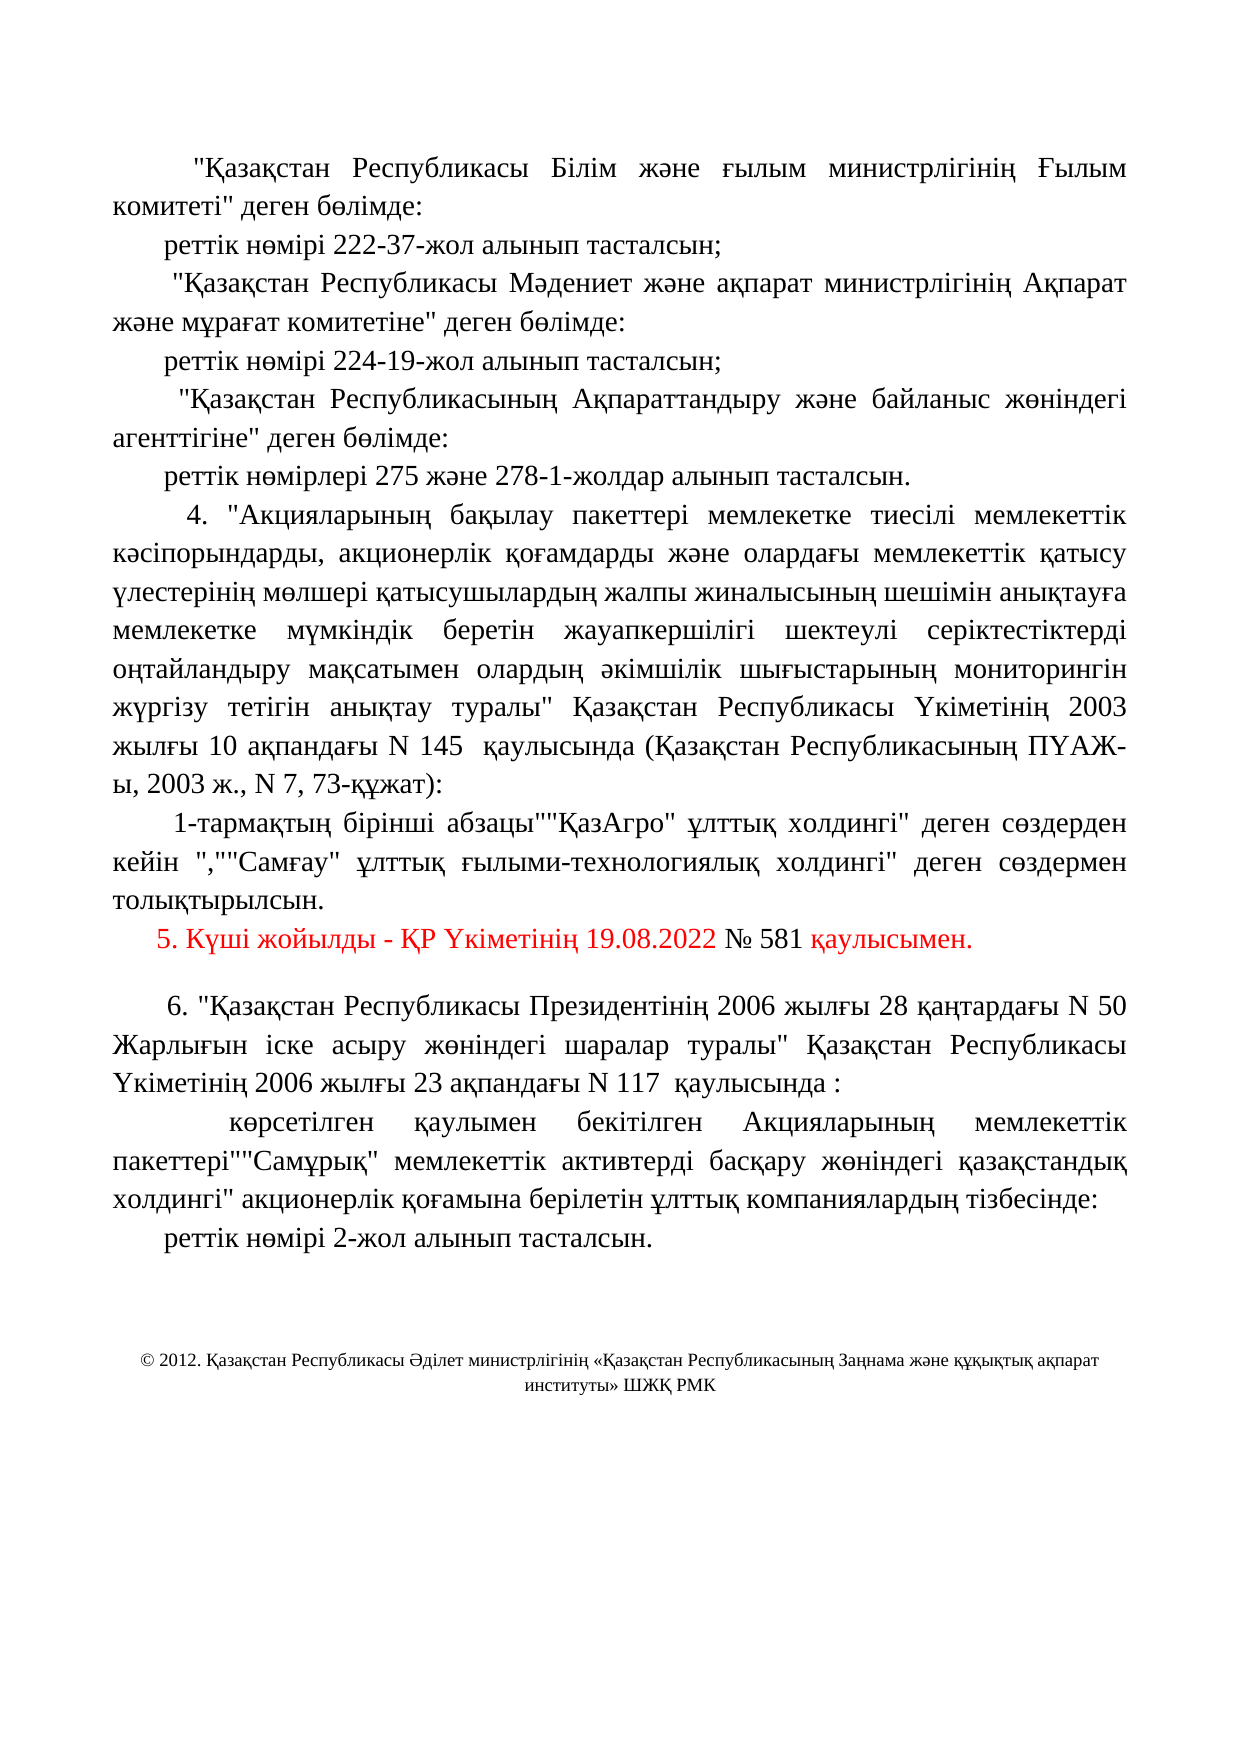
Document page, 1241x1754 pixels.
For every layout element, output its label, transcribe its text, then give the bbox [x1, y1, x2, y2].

text реттік нөмірі 2-жол алынып тасталсын. [112, 1220, 1128, 1253]
text "Қазақстан Республикасының Ақпараттандыру және байланыс жөніндегі агенттігіне" деген бөлімде: [112, 381, 1128, 453]
text © 2012. Қазақстан Республикасы Әділет министрлігінің «Қазақстан Республикасының Заңнама және құқықтық ақпарат институты» ШЖҚ РМК [112, 1349, 1128, 1395]
text көрсетілген қаулымен бекітілген Акцияларының мемлекеттік пакеттері""Самұрық" мемлекеттік активтерді басқару жөніндегі қазақстандық холдингі" акционерлік қоғамына берілетін ұлттық компаниялардың тізбесінде: [112, 1104, 1128, 1215]
text "Қазақстан Республикасы Мәдениет және ақпарат министрлігінің Ақпарат және мұрағат комитетіне" деген бөлімде: [112, 266, 1128, 338]
text 5. Күші жойылды - ҚР Үкіметінің 19.08.2022 № 581 қаулысымен. [112, 921, 1128, 984]
text реттік нөмірі 224-19-жол алынып тасталсын; [112, 343, 1128, 376]
text "Қазақстан Республикасы Білім және ғылым министрлігінің Ғылым комитеті" деген бөлімде: [112, 150, 1128, 222]
text 4. "Акцияларының бақылау пакеттері мемлекетке тиесілі мемлекеттік кәсіпорындарды, акционерлік қоғамдарды және олардағы мемлекеттік қатысу үлестерінің мөлшері қатысушылардың жалпы жиналысының шешімін анықтауға мемлекетке мүмкіндік беретін жауапкершілігі шектеулі серіктестіктерді оңтайландыру мақсатымен олардың әкімшілік шығыстарының мониторингін жүргізу тетігін анықтау туралы" Қазақстан Республикасы Үкіметінің 2003 жылғы 10 ақпандағы N 145 қаулысында (Қазақстан Республикасының ПҮАЖ-ы, 2003 ж., N 7, 73-құжат): [112, 497, 1128, 800]
text реттік нөмірлері 275 және 278-1-жолдар алынып тасталсын. [112, 458, 1128, 492]
text реттік нөмірі 222-37-жол алынып тасталсын; [112, 227, 1128, 261]
text 6. "Қазақстан Республикасы Президентінің 2006 жылғы 28 қаңтардағы N 50 Жарлығын іске асыру жөніндегі шаралар туралы" Қазақстан Республикасы Үкіметінің 2006 жылғы 23 ақпандағы N 117 қаулысында : [112, 988, 1128, 1099]
text 1-тармақтың бірінші абзацы""ҚазАгро" ұлттық холдингі" деген сөздерден кейін ",""Самғау" ұлттық ғылыми-технологиялық холдингі" деген сөздермен толықтырылсын. [112, 805, 1128, 916]
